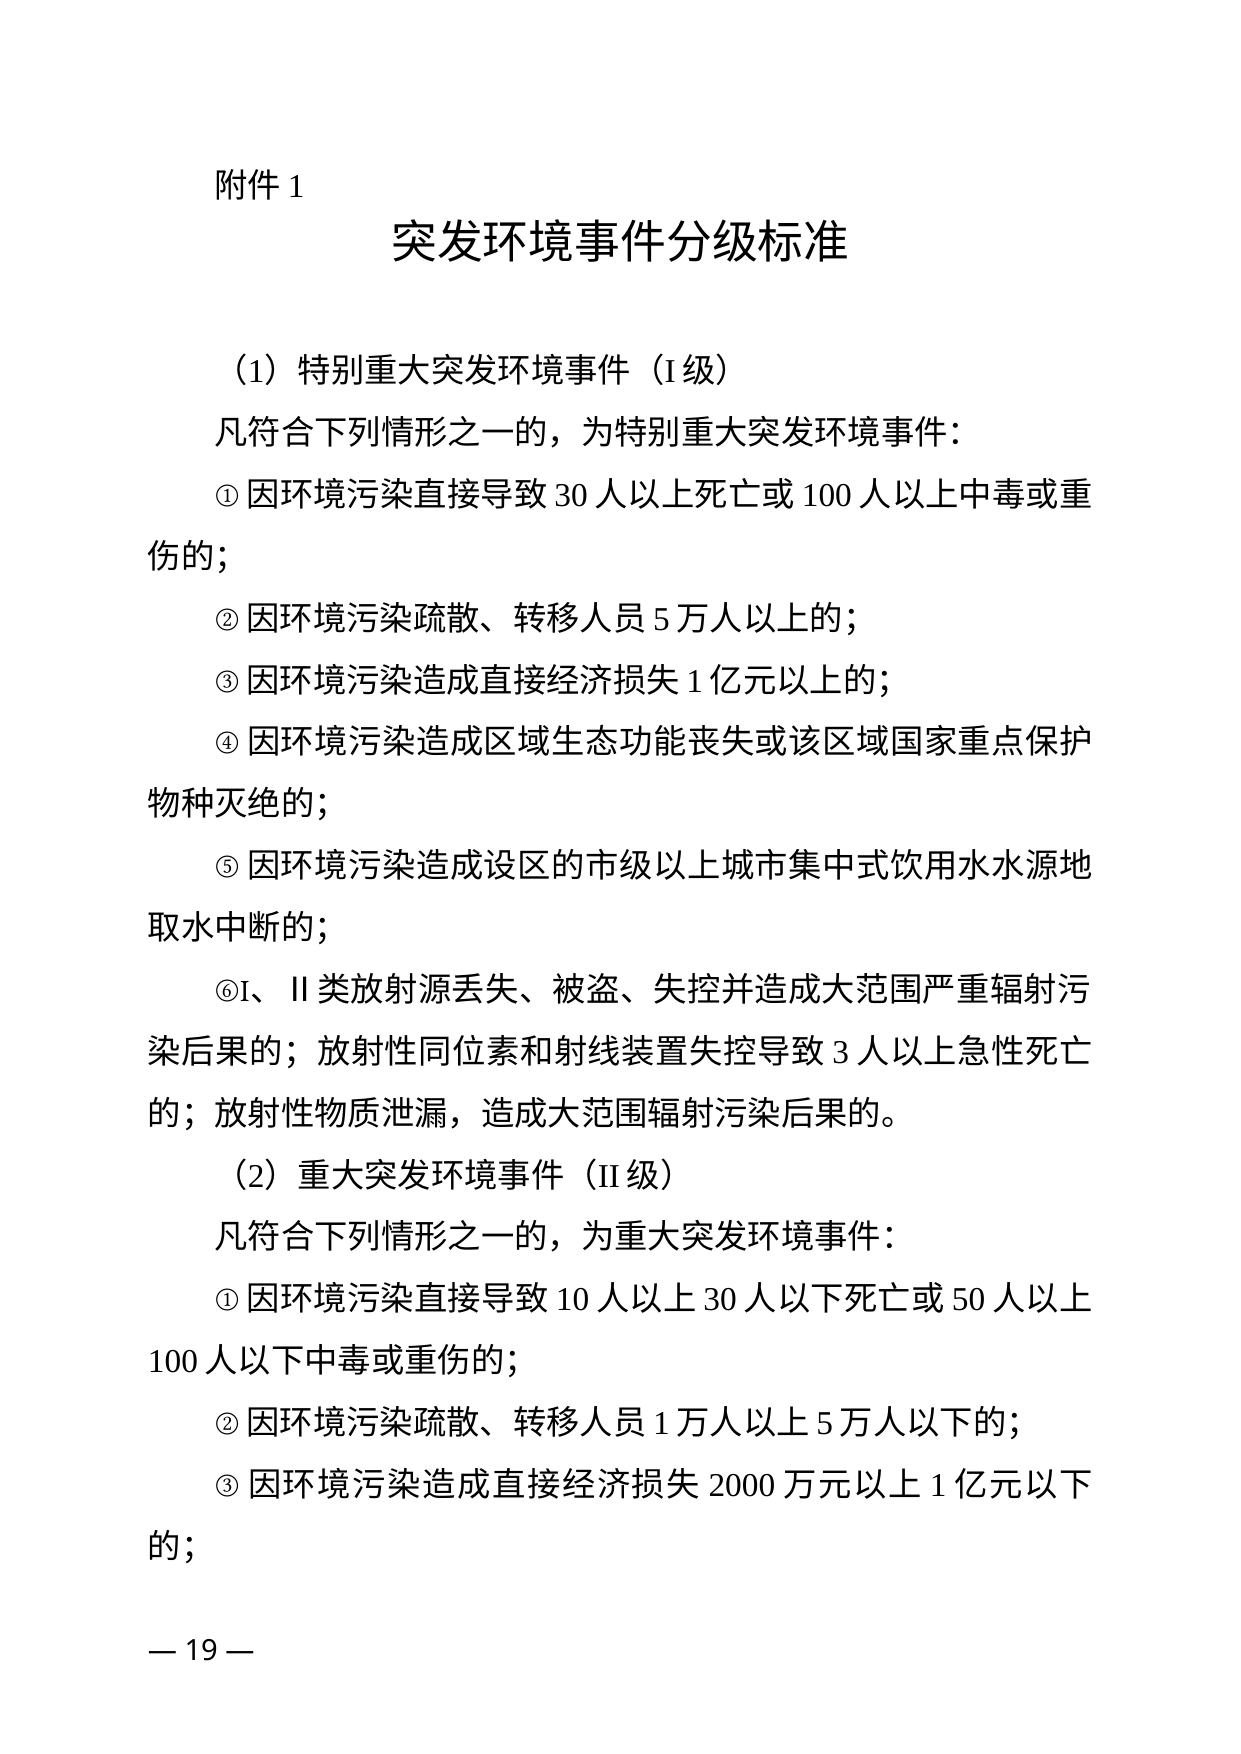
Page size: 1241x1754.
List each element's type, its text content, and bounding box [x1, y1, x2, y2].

text ①因环境污染直接导致10人以上30人以下死亡或50人以上100人以下中毒或重伤的； [148, 1261, 1093, 1385]
text ②因环境污染疏散、转移人员1万人以上5万人以下的； [148, 1385, 1093, 1447]
text ③因环境污染造成直接经济损失2000万元以上1亿元以下的； [148, 1447, 1093, 1571]
text ⑥Ⅰ、Ⅱ类放射源丢失、被盗、失控并造成大范围严重辐射污染后果的；放射性同位素和射线装置失控导致3人以上急性死亡的；放射性物质泄漏，造成大范围辐射污染后果的。 [148, 952, 1093, 1138]
text （1）特别重大突发环境事件（I级） [148, 333, 1093, 395]
subtitle 附件1 [148, 148, 1093, 209]
text ⑤因环境污染造成设区的市级以上城市集中式饮用水水源地取水中断的； [148, 828, 1093, 952]
text 凡符合下列情形之一的，为重大突发环境事件： [148, 1199, 1093, 1261]
text （2）重大突发环境事件（II级） [148, 1138, 1093, 1199]
subtitle 突发环境事件分级标准 [148, 209, 1093, 271]
text ④因环境污染造成区域生态功能丧失或该区域国家重点保护物种灭绝的； [148, 704, 1093, 828]
text ①因环境污染直接导致30人以上死亡或100人以上中毒或重伤的； [148, 457, 1093, 581]
text ②因环境污染疏散、转移人员5万人以上的； [148, 581, 1093, 643]
text ③因环境污染造成直接经济损失1亿元以上的； [148, 643, 1093, 704]
text 凡符合下列情形之一的，为特别重大突发环境事件： [148, 395, 1093, 457]
